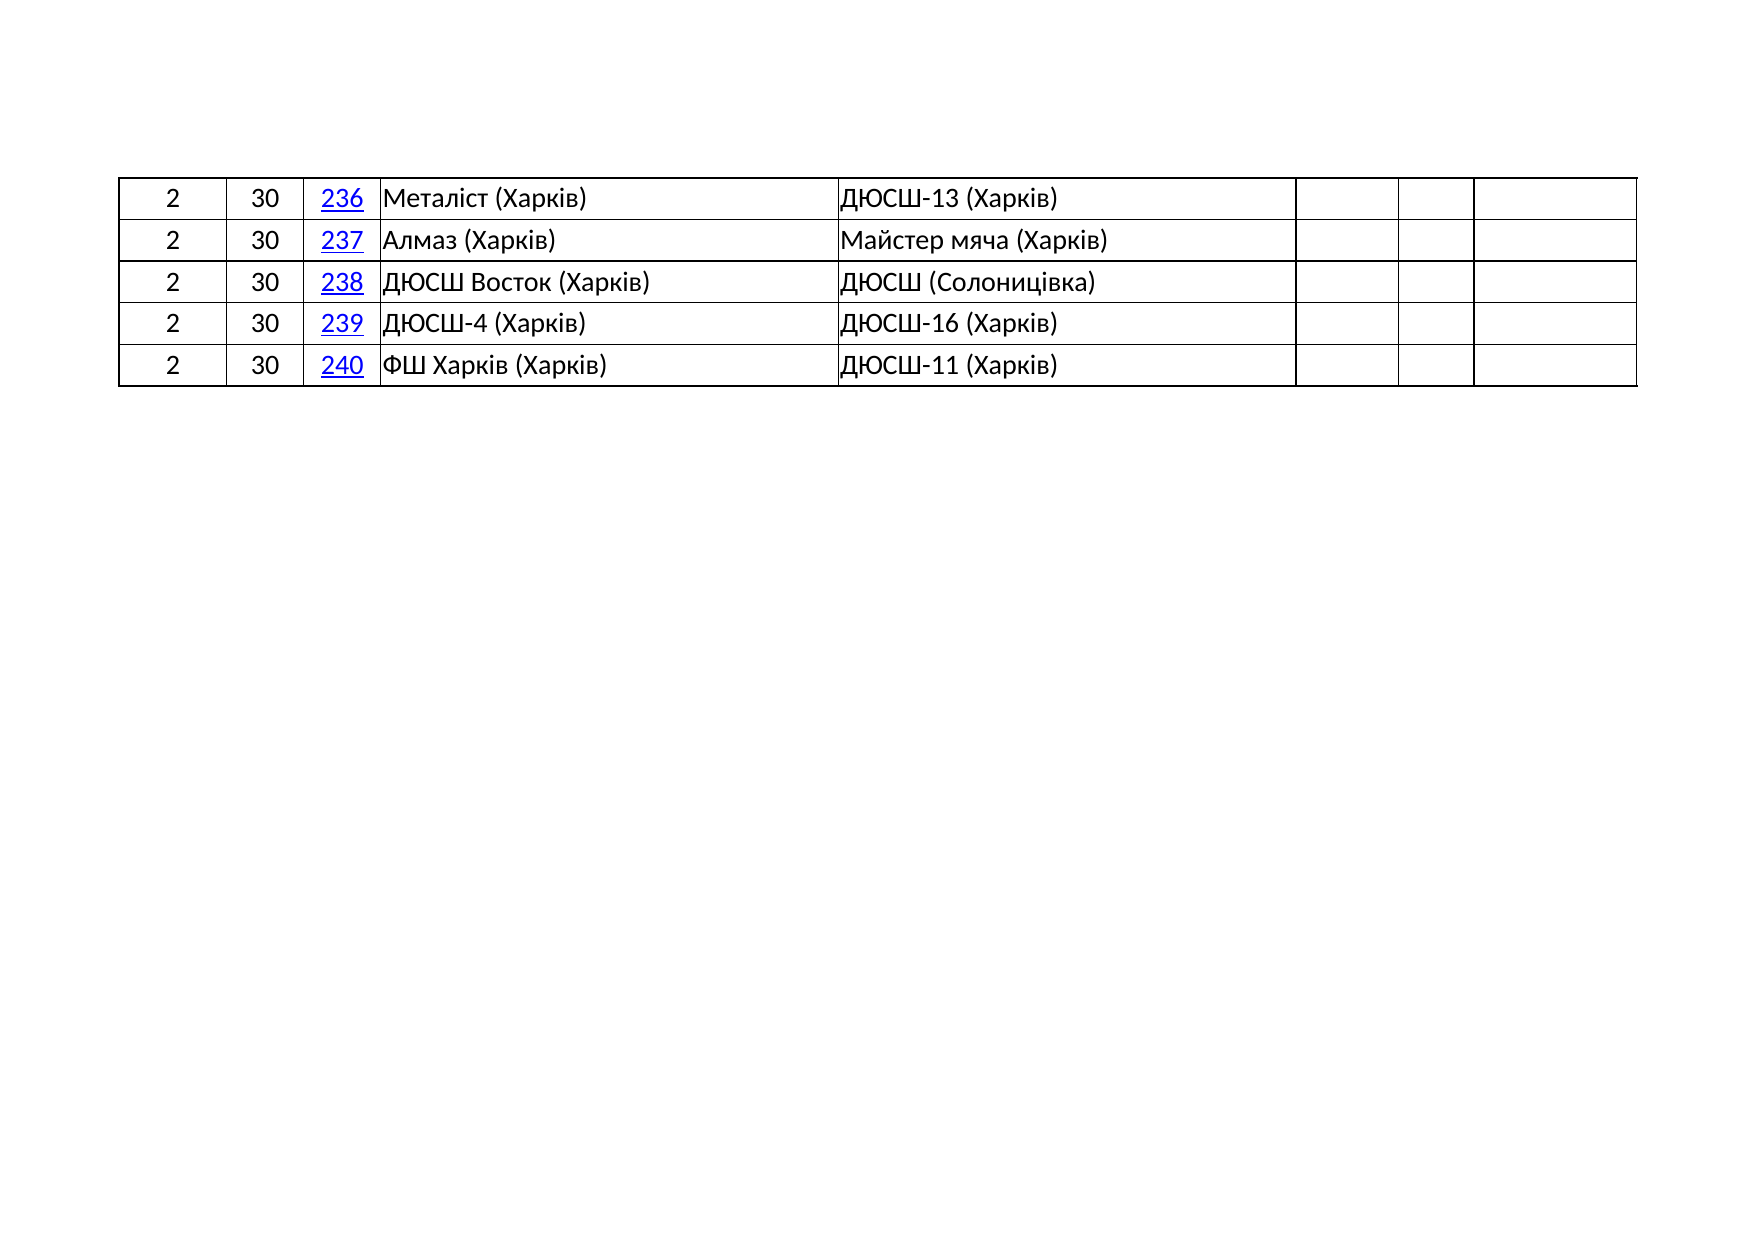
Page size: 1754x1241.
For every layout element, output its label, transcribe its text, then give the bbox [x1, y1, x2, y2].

table_cell [1475, 262, 1636, 302]
table_cell 2 [120, 345, 226, 385]
table_cell ДЮСШ-11 (Харків) [839, 345, 1295, 385]
table_cell Металіст (Харків) [381, 179, 838, 219]
table_cell Майстер мяча (Харків) [839, 220, 1295, 260]
table_cell 2 [120, 220, 226, 260]
table_cell ДЮСШ-16 (Харків) [839, 303, 1295, 343]
table_cell [1297, 262, 1398, 302]
table_cell [1475, 303, 1636, 343]
table_cell ДЮСШ (Солоницівка) [839, 262, 1295, 302]
table_cell 240 [304, 345, 380, 385]
table_cell 2 [120, 179, 226, 219]
table_cell 2 [120, 303, 226, 343]
table_cell [1475, 220, 1636, 260]
table_cell [1399, 262, 1473, 302]
table_cell 239 [304, 303, 380, 343]
table_cell [1399, 179, 1473, 219]
table_cell [1399, 303, 1473, 343]
table_cell 30 [227, 179, 303, 219]
table_cell 30 [227, 345, 303, 385]
table_cell 236 [304, 179, 380, 219]
table_cell [1297, 179, 1398, 219]
table_cell ФШ Харків (Харків) [381, 345, 838, 385]
table_cell 30 [227, 262, 303, 302]
table_cell Алмаз (Харків) [381, 220, 838, 260]
table_cell [1297, 303, 1398, 343]
table_cell [1399, 220, 1473, 260]
table_cell 30 [227, 220, 303, 260]
table_cell ДЮСШ-4 (Харків) [381, 303, 838, 343]
table_cell [1475, 345, 1636, 385]
table_cell [1399, 345, 1473, 385]
table_cell ДЮСШ Восток (Харків) [381, 262, 838, 302]
table_cell [1475, 179, 1636, 219]
table_cell 30 [227, 303, 303, 343]
table_cell 237 [304, 220, 380, 260]
table_cell [1297, 345, 1398, 385]
table_cell [1297, 220, 1398, 260]
table_cell ДЮСШ-13 (Харків) [839, 179, 1295, 219]
table_cell 238 [304, 262, 380, 302]
table_cell 2 [120, 262, 226, 302]
